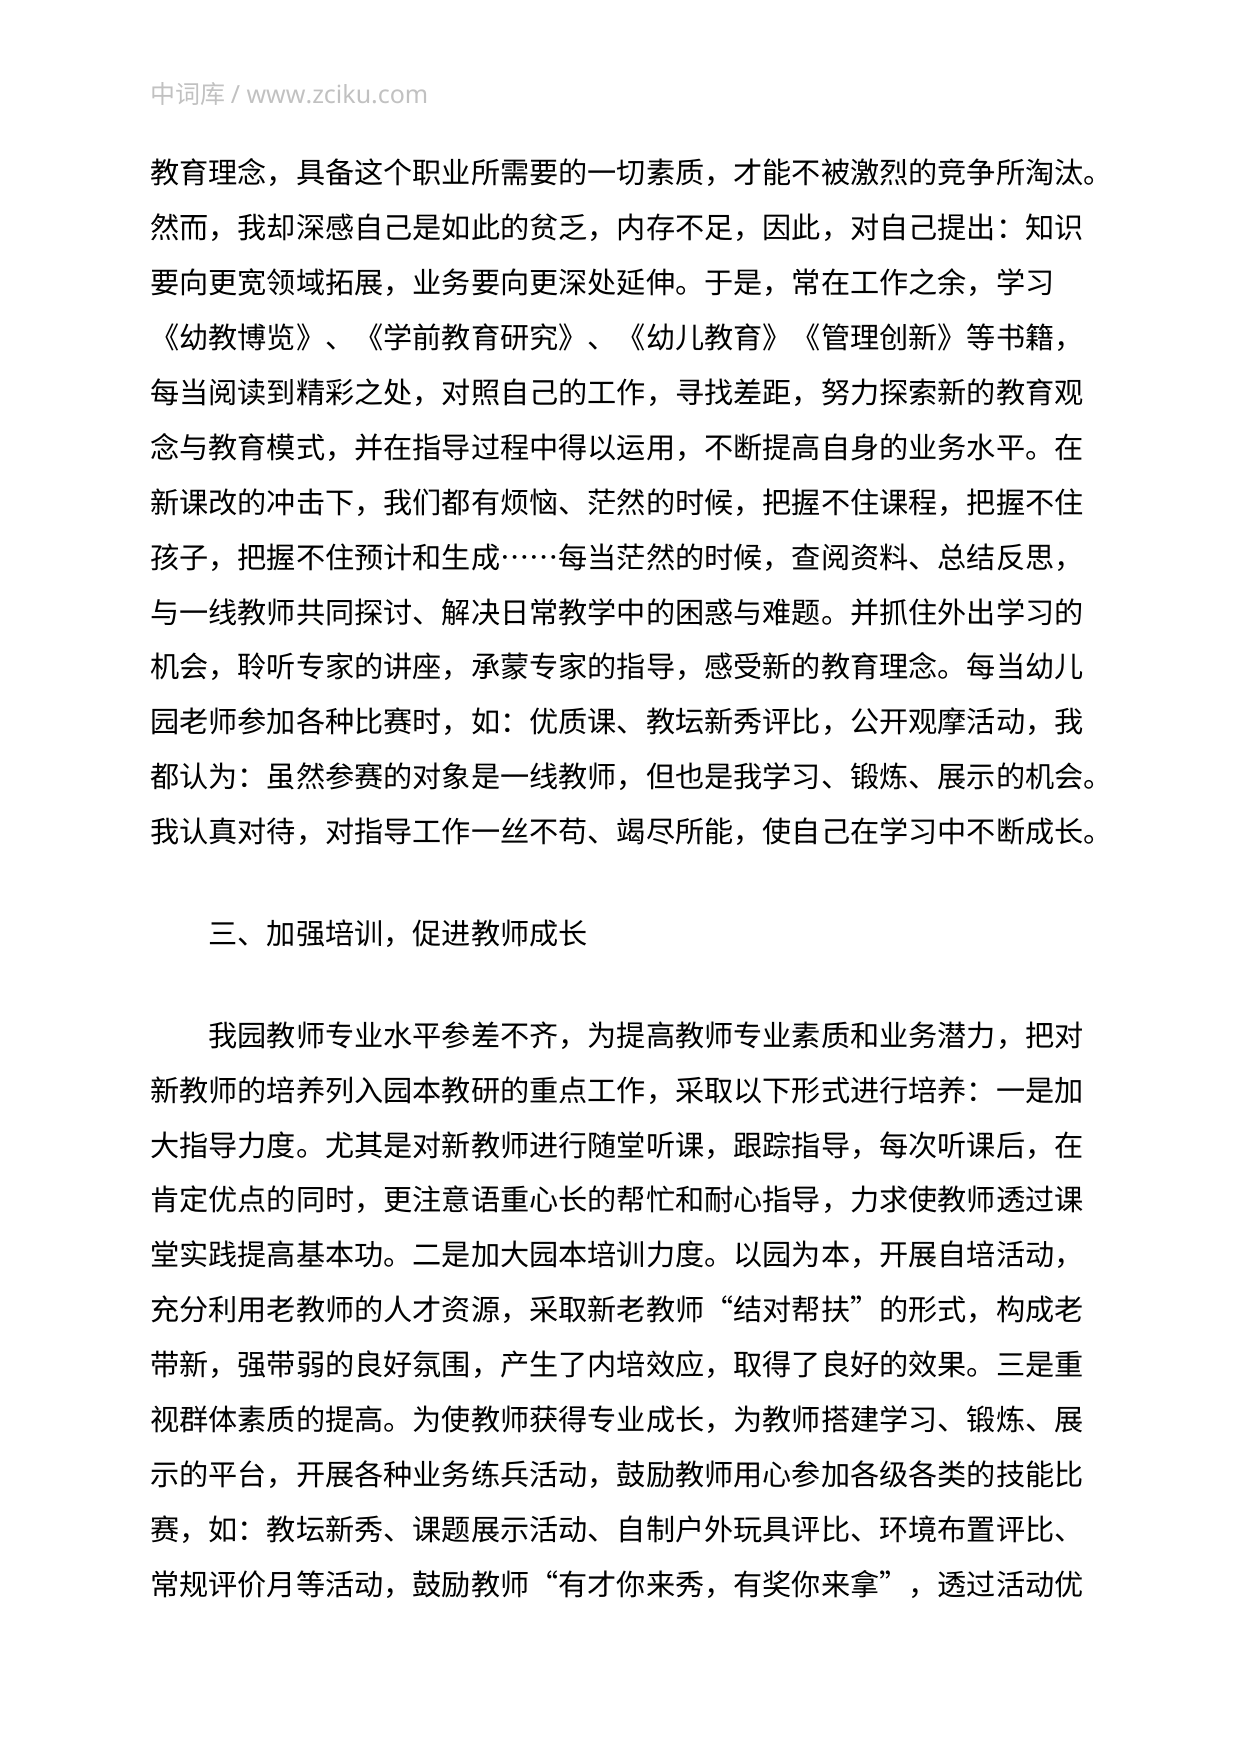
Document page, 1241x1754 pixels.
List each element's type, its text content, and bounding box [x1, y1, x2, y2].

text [150, 150, 1090, 851]
text 三、加强培训，促进教师成长 [150, 911, 1090, 953]
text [150, 1012, 1090, 1603]
